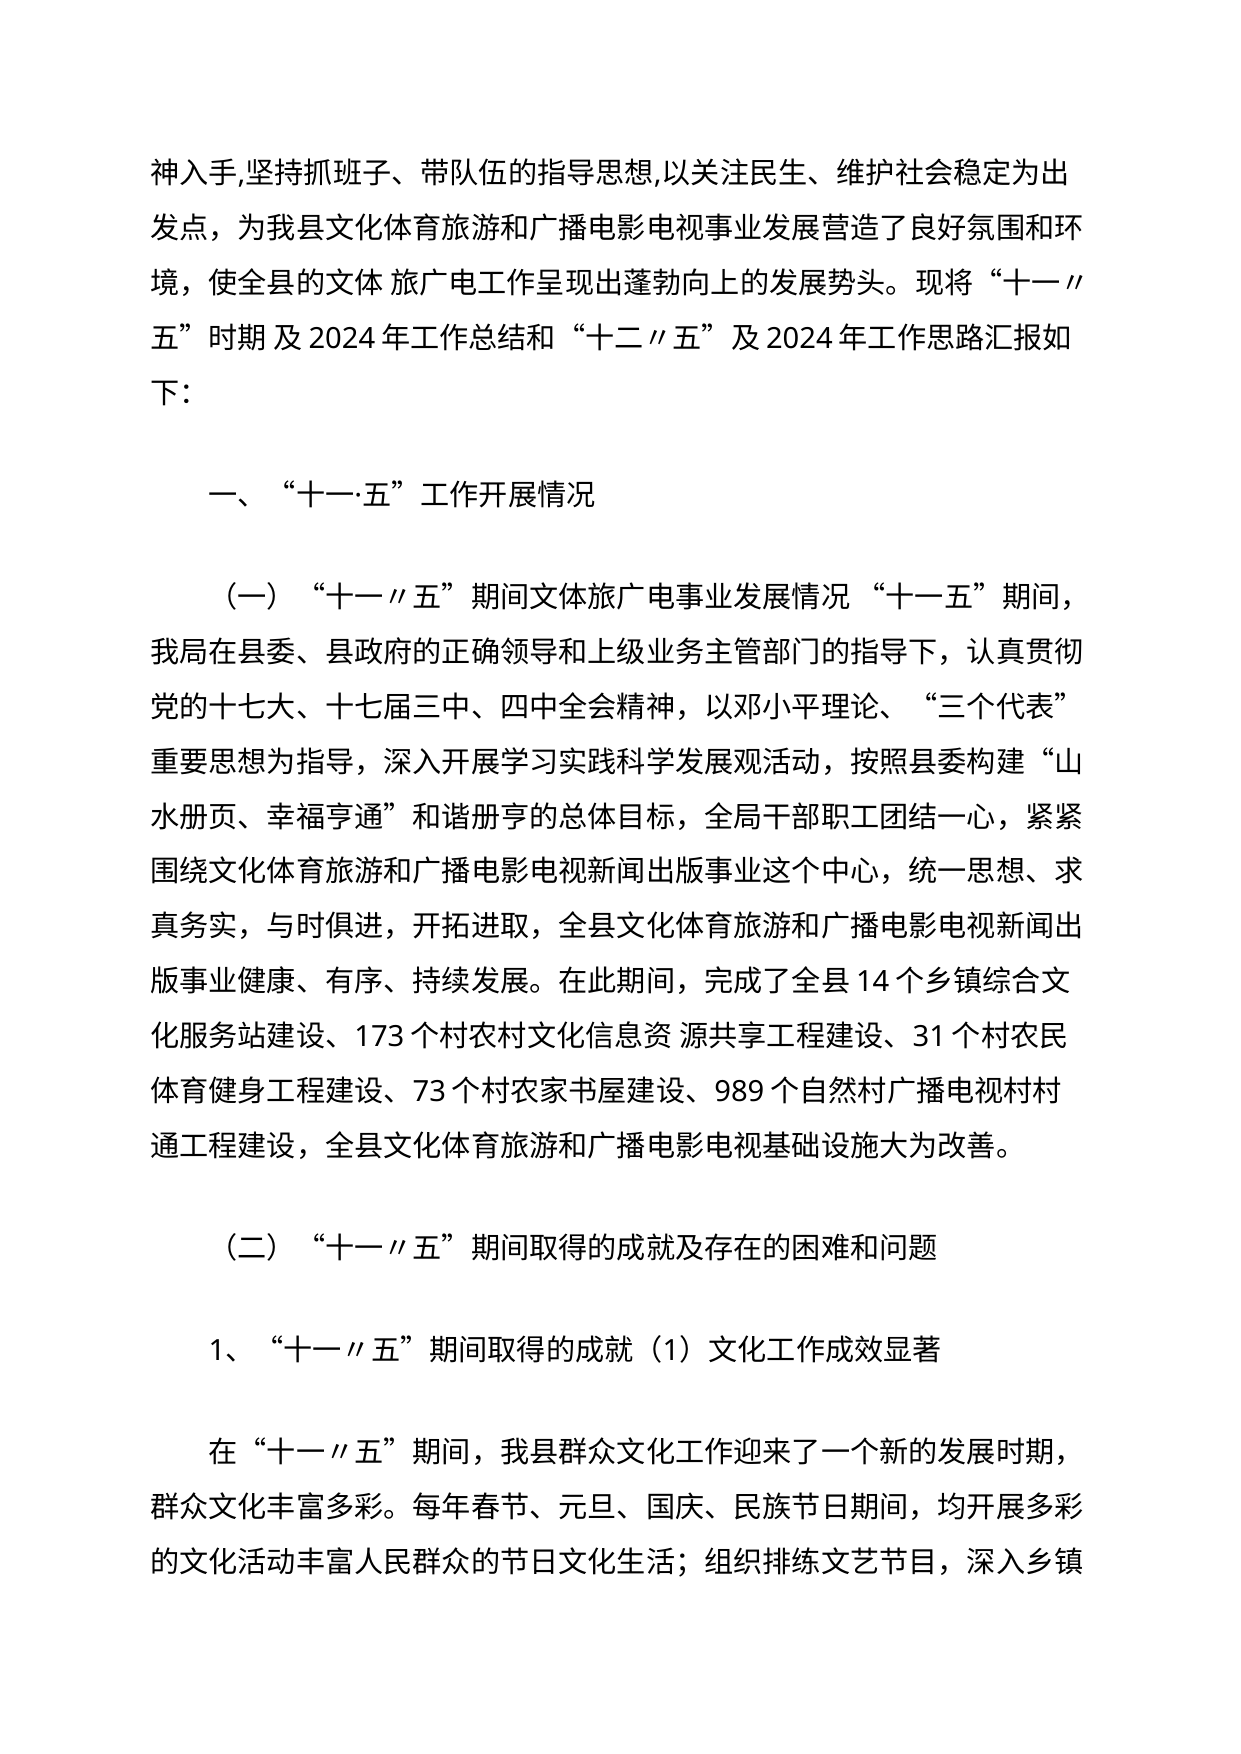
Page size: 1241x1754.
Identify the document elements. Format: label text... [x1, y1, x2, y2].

text 1、“十一〃五”期间取得的成就（1）文化工作成效显著 [150, 1326, 1090, 1369]
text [150, 1428, 1090, 1580]
text 一、“十一·五”工作开展情况 [150, 472, 1090, 514]
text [150, 150, 1090, 412]
text （二）“十一〃五”期间取得的成就及存在的困难和问题 [150, 1224, 1090, 1267]
text （一）“十一〃五”期间文体旅广电事业发展情况 “十一五”期间，我局在县委、县政府的正确领导和上级业务主管部门的指导下，认真贯彻党的十七大、十七届三中、四中全会精神，以邓小平理论、“三个代表”重要思想为指导，深入开展学习实践科学发展观活动，按照县委构建“山水册页、幸福亨通”和谐册亨的总体目标，全局干部职工团结一心，紧紧围绕文化体育旅游和广播电影电视新闻出版事业这个中心，统一思想、求真务实，与时俱进，开拓进取，全县文化体育旅游和广播电影电视新闻出版事业健康、有序、持续发展。在此期间，完成了全县14个乡镇综合文化服务站建设、173个村农村文化信息资 源共享工程建设、31个村农民体育健身工程建设、73个村农家书屋建设、989个自然村广播电视村村通工程建设，全县文化体育旅游和广播电影电视基础设施大为改善。 [150, 573, 1090, 1165]
